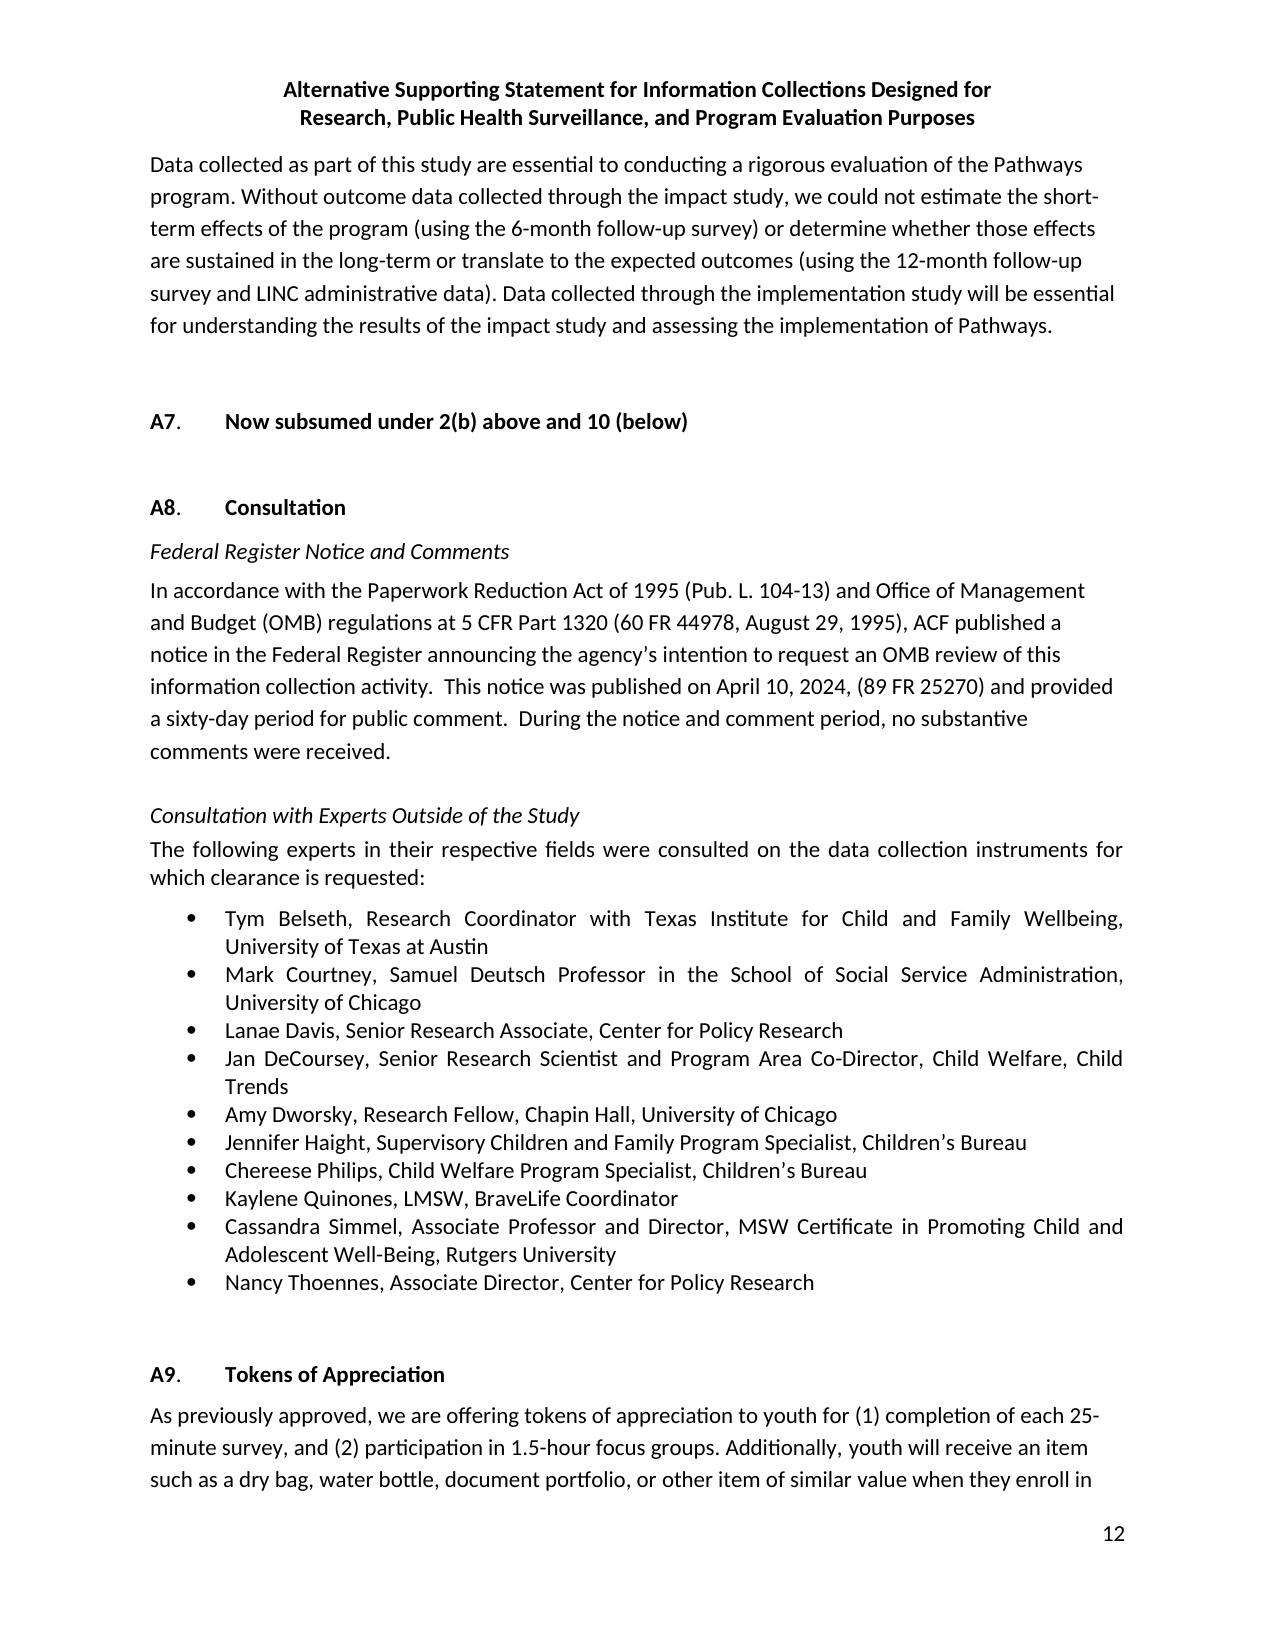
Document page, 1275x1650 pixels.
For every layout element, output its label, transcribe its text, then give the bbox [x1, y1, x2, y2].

subtitle Consultation with Experts Outside of the Study [150, 801, 1125, 829]
list Mark Courtney, Samuel Deutsch Professor in the School of Social Service Administration, University of Chicago [187, 960, 1125, 1016]
list Cassandra Simmel, Associate Professor and Director, MSW Certificate in Promoting Child and Adolescent Well-Being, Rutgers University [187, 1212, 1125, 1268]
text A9. Tokens of Appreciation [150, 1361, 1125, 1389]
list Chereese Philips, Child Welfare Program Specialist, Children’s Bureau [187, 1156, 1125, 1184]
list Jan DeCoursey, Senior Research Scientist and Program Area Co-Director, Child Welfare, Child Trends [187, 1044, 1125, 1100]
list Amy Dworsky, Research Fellow, Chapin Hall, University of Chicago [187, 1100, 1125, 1128]
text A8. Consultation [150, 493, 1125, 521]
text Federal Register Notice and Comments [150, 537, 1125, 565]
list Jennifer Haight, Supervisory Children and Family Program Specialist, Children’s Bureau [187, 1128, 1125, 1156]
text The following experts in their respective fields were consulted on the data collection instruments for which clearance is requested: [150, 835, 1125, 891]
list Lanae Davis, Senior Research Associate, Center for Policy Research [187, 1016, 1125, 1044]
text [150, 1401, 1125, 1493]
text In accordance with the Paperwork Reduction Act of 1995 (Pub. L. 104-13) and Office of Management and Budget (OMB) regulations at 5 CFR Part 1320 (60 FR 44978, August 29, 1995), ACF published a notice in the Federal Register announcing the agency’s intention to request an OMB review of this information collection activity. This notice was published on April 10, 2024, (89 FR 25270) and provided a sixty-day period for public comment. During the notice and comment period, no substantive comments were received. [150, 576, 1125, 765]
list Kaylene Quinones, LMSW, BraveLife Coordinator [187, 1184, 1125, 1212]
list Tym Belseth, Research Coordinator with Texas Institute for Child and Family Wellbeing, University of Texas at Austin [187, 904, 1125, 960]
text Data collected as part of this study are essential to conducting a rigorous evaluation of the Pathways program. Without outcome data collected through the impact study, we could not estimate the short- term effects of the program (using the 6-month follow-up survey) or determine whether those effects are sustained in the long-term or translate to the expected outcomes (using the 12-month follow-up survey and LINC administrative data). Data collected through the implementation study will be essential for understanding the results of the impact study and assessing the implementation of Pathways. [150, 150, 1125, 339]
text A7. Now subsumed under 2(b) above and 10 (below) [150, 407, 1125, 436]
list Nancy Thoennes, Associate Director, Center for Policy Research [187, 1268, 1125, 1296]
